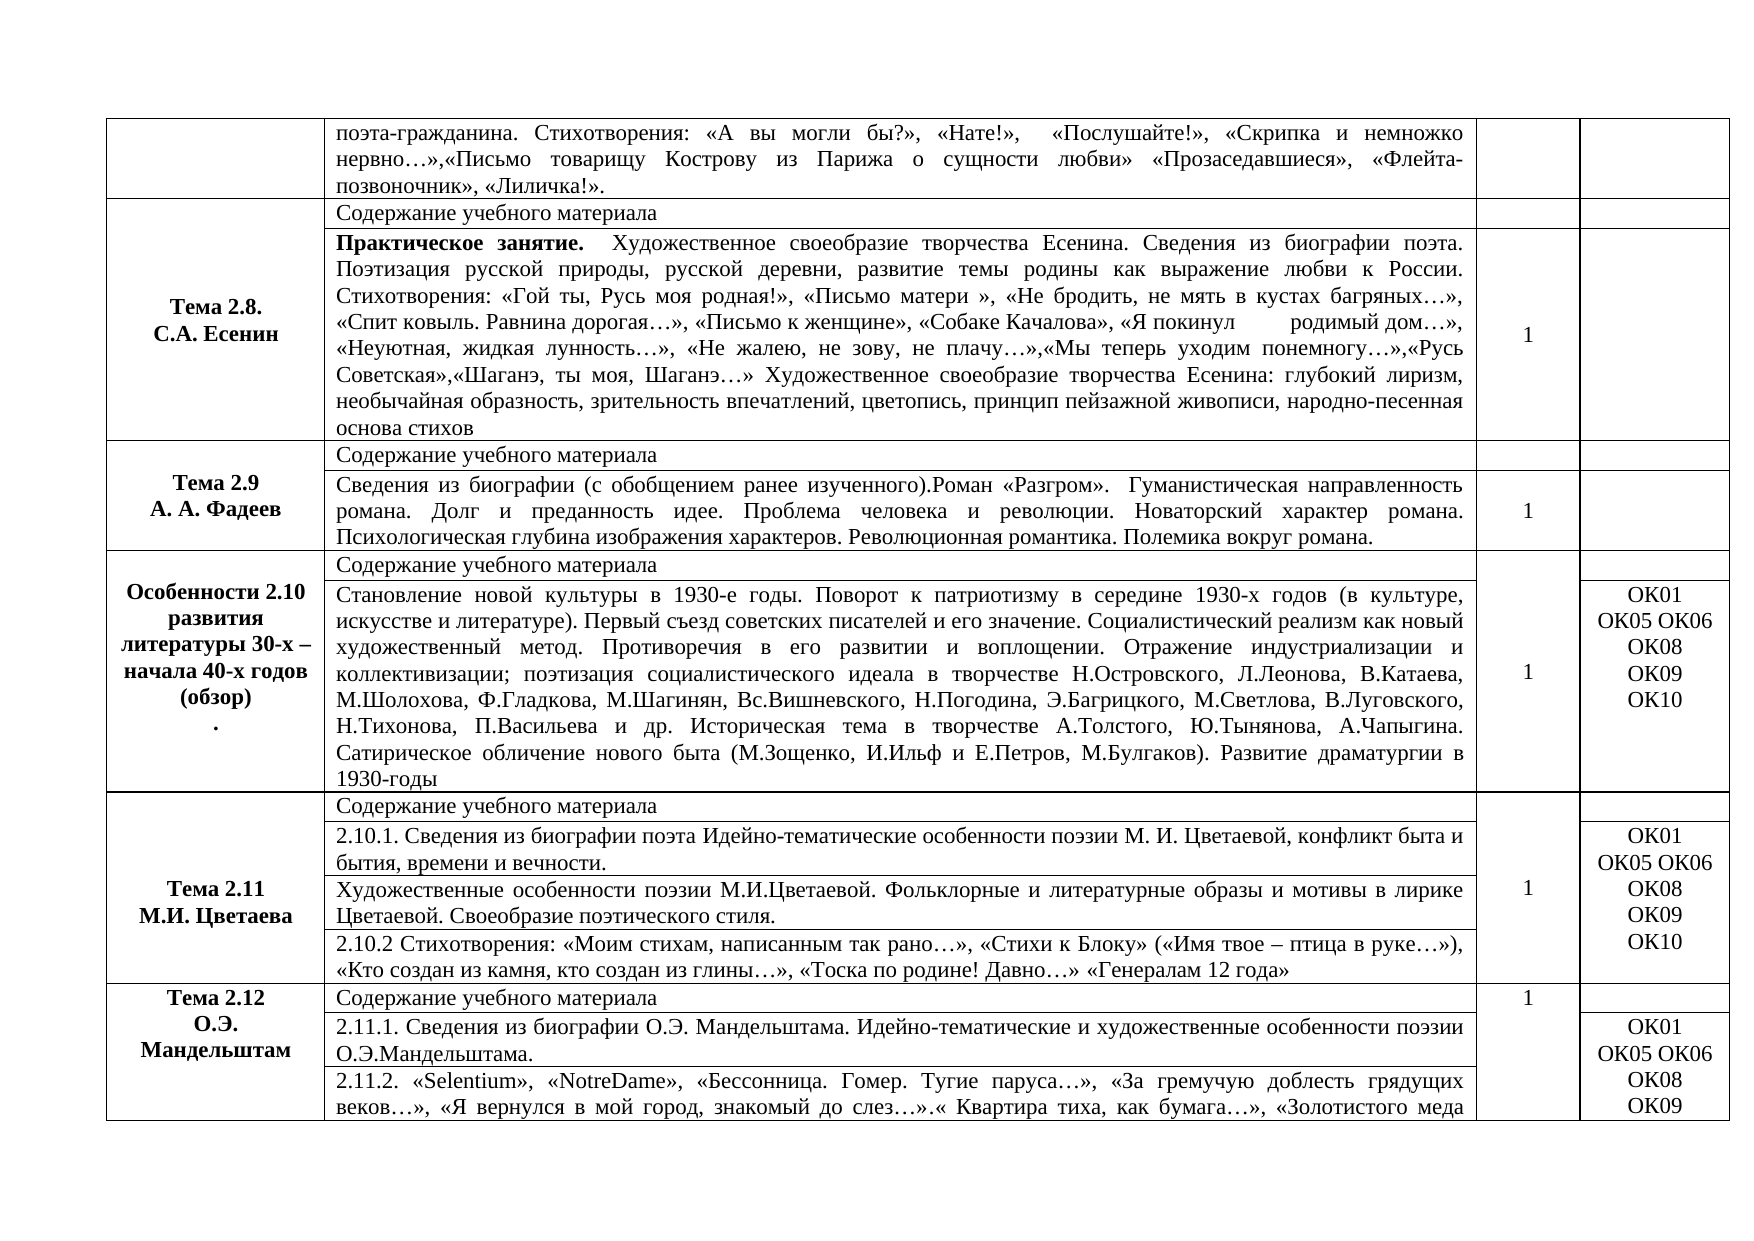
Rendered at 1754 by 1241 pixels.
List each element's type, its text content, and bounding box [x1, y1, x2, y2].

table_cell Содержание учебного материала [325, 441, 1476, 470]
table_cell Содержание учебного материала [325, 984, 1476, 1012]
table_cell [1581, 471, 1729, 550]
table_cell [1477, 441, 1579, 470]
table_cell 1 [1477, 984, 1579, 1120]
table_cell Сведения из биографии (с обобщением ранее изученного).Роман «Разгром». Гуманистическая направленность романа. Долг и преданность идее. Проблема человека и революции. Новаторский характер романа. Психологическая глубина изображения характеров. Революционная романтика. Полемика вокруг романа. [325, 471, 1476, 550]
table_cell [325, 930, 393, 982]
table_cell ОК01 ОК05 ОК06 ОК08 ОК09 ОК10 [1581, 822, 1729, 982]
table_cell Содержание учебного материала [325, 551, 1476, 579]
table_cell [1581, 441, 1729, 470]
table_cell 1 [1477, 229, 1579, 440]
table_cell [325, 1067, 1476, 1120]
table_cell 1 [1477, 471, 1579, 550]
table_cell 1 [1477, 119, 1579, 198]
table_cell [1581, 551, 1729, 579]
table_cell 2.11.1. Сведения из биографии О.Э. Мандельштама. Идейно-тематические и художественные особенности поэзии О.Э.Мандельштама. [325, 1013, 1476, 1066]
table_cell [325, 119, 1476, 198]
table_cell Содержание учебного материала [325, 199, 1476, 228]
table_cell Художественные особенности поэзии М.И.Цветаевой. Фольклорные и литературные образы и мотивы в лирике Цветаевой. Своеобразие поэтического стиля. [325, 876, 1476, 929]
table_cell ОК01 ОК05 ОК06 ОК08 ОК09 ОК10 [1581, 581, 1729, 791]
table_cell Практическое занятие. Художественное своеобразие творчества Есенина. Сведения из биографии поэта. Поэтизация русской природы, русской деревни, развитие темы родины как выражение любви к России. Стихотворения: «Гой ты, Русь моя родная!», «Письмо матери », «Не бродить, не мять в кустах багряных…», «Спит ковыль. Равнина дорогая…», «Письмо к женщине», «Собаке Качалова», «Я покинул родимый дом…», «Неуютная, жидкая лунность…», «Не жалею, не зову, не плачу…»,«Мы теперь уходим понемногу…»,«Русь Советская»,«Шаганэ, ты моя, Шаганэ…» Художественное своеобразие творчества Есенина: глубокий лиризм, необычайная образность, зрительность впечатлений, цветопись, принцип пейзажной живописи, народно-песенная основа стихов [325, 229, 1476, 440]
table_cell Становление новой культуры в 1930-е годы. Поворот к патриотизму в середине 1930-х годов (в культуре, искусстве и литературе). Первый съезд советских писателей и его значение. Социалистический реализм как новый художественный метод. Противоречия в его развитии и воплощении. Отражение индустриализации и коллективизации; поэтизация социалистического идеала в творчестве Н.Островского, Л.Леонова, В.Катаева, М.Шолохова, Ф.Гладкова, М.Шагинян, Вс.Вишневского, Н.Погодина, Э.Багрицкого, М.Светлова, В.Луговского, Н.Тихонова, П.Васильева и др. Историческая тема в творчестве А.Толстого, Ю.Тынянова, А.Чапыгина. Сатирическое обличение нового быта (М.Зощенко, И.Ильф и Е.Петров, М.Булгаков). Развитие драматургии в 1930-годы [325, 581, 1476, 791]
table_cell 1 [1477, 793, 1579, 982]
table_cell Содержание учебного материала [325, 793, 1476, 821]
table_cell [1581, 119, 1729, 198]
table_cell Тема 2.12 О.Э. Мандельштам [107, 984, 324, 1120]
table_cell [1477, 199, 1579, 228]
table_cell 1 [1477, 551, 1579, 791]
table_cell [1581, 793, 1729, 821]
table_cell [1581, 229, 1729, 440]
table_cell Особенности 2.10 развития литературы 30-х – начала 40-х годов (обзор) . [107, 551, 324, 791]
table_cell 2.10.1. Сведения из биографии поэта Идейно-тематические особенности поэзии М. И. Цветаевой, конфликт быта и бытия, времени и вечности. [325, 822, 1476, 875]
table_cell Тема 2.11 М.И. Цветаева [107, 793, 324, 982]
table_cell [1581, 199, 1729, 228]
table_cell Тема 2.9 А. А. Фадеев [107, 441, 324, 550]
table_cell ОК01 ОК05 ОК06 ОК08 ОК09 ОК10 [1581, 1013, 1729, 1120]
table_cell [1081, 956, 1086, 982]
table_cell [1581, 984, 1729, 1012]
table_cell Тема 2.8. С.А. Есенин [107, 199, 324, 440]
